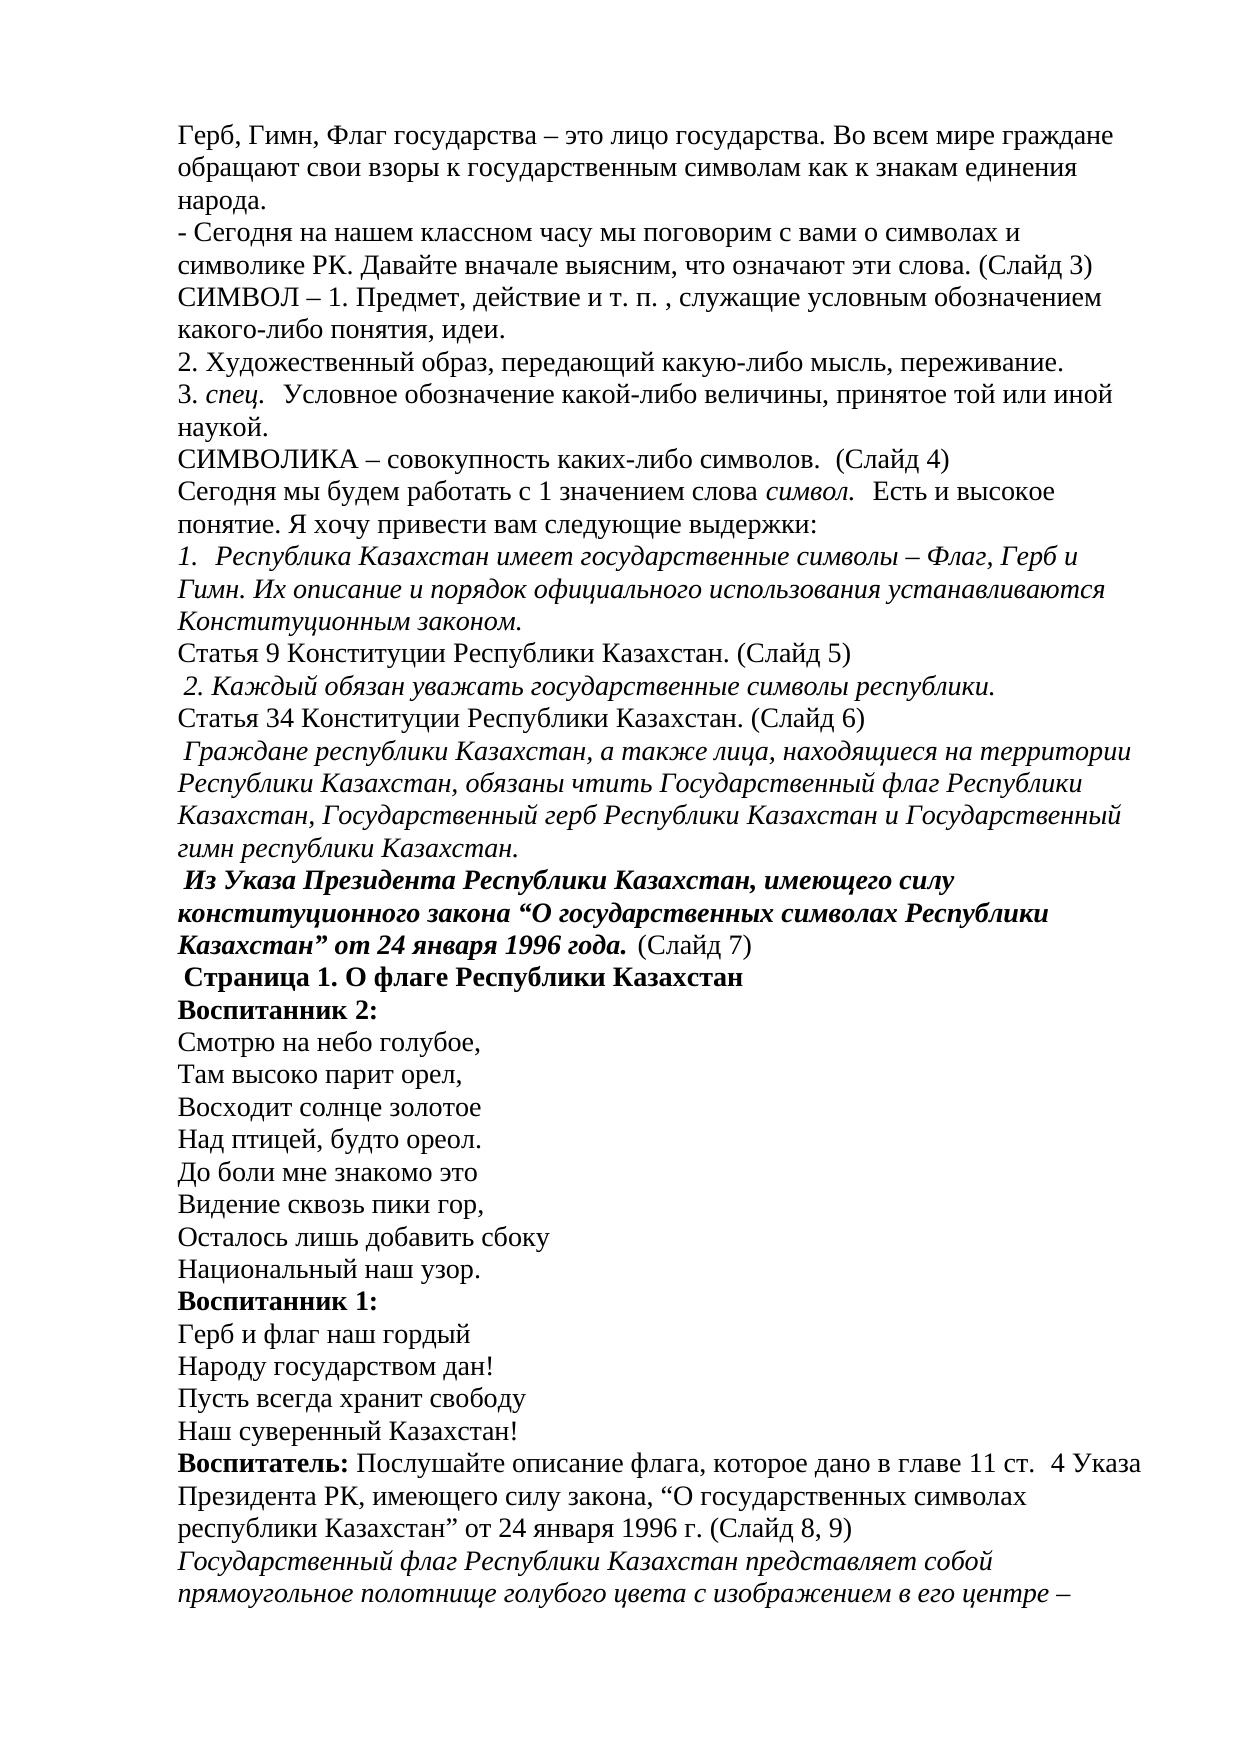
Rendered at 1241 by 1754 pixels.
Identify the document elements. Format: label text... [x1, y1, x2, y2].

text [177, 1543, 1152, 1608]
text 1. Республика Казахстан имеет государственные символы – Флаг, Герб и Гимн. Их описание и порядок официального использования устанавливаются [177, 539, 1152, 604]
text 2. Художественный образ, передающий какую-либо мысль, переживание. [177, 345, 1152, 377]
text Смотрю на небо голубое, Там высоко парит орел, Восходит солнце золотое Над птицей, будто ореол. До боли мне знакомо это Видение сквозь пики гор, Осталось лишь добавить сбоку Национальный наш узор. [177, 1025, 1152, 1284]
text 2. Каждый обязан уважать государственные символы республики. [177, 669, 1152, 701]
text Из Указа Президента Республики Казахстан, имеющего силу конституционного закона “О государственных символах Республики Казахстан” от 24 января 1996 года. (Слайд 7) [177, 863, 1152, 960]
text Статья 34 Конституции Республики Казахстан. (Слайд 6) [177, 701, 1152, 734]
text - Сегодня на нашем классном часу мы поговорим с вами о символах и символике РК. Давайте вначале выясним, что означают эти слова. (Слайд 3) [177, 215, 1152, 280]
text Герб и флаг наш гордый Народу государством дан! Пусть всегда хранит свободу Наш суверенный Казахстан! [177, 1317, 1152, 1446]
text СИМВОЛИКА – совокупность каких-либо символов. (Слайд 4) [177, 442, 1152, 474]
text Статья 9 Конституции Республики Казахстан. (Слайд 5) [177, 636, 1152, 669]
text Граждане республики Казахстан, а также лица, находящиеся на территории Республики Казахстан, обязаны чтить Государственный флаг Республики Казахстан, Государственный герб Республики Казахстан и Государственный гимн республики Казахстан. [177, 734, 1152, 863]
text 3. спец. Условное обозначение какой-либо величины, принятое той или иной наукой. [177, 377, 1152, 442]
text Герб, Гимн, Флаг государства – это лицо государства. Во всем мире граждане обращают свои взоры к государственным символам как к знакам единения народа. [177, 118, 1152, 215]
text Воспитатель: Послушайте описание флага, которое дано в главе 11 ст. 4 Указа Президента РК, имеющего силу закона, “О государственных символах республики Казахстан” от 24 января 1996 г. (Слайд 8, 9) [177, 1446, 1152, 1543]
text Сегодня мы будем работать с 1 значением слова символ. Есть и высокое понятие. Я хочу привести вам следующие выдержки: [177, 474, 1152, 539]
text СИМВОЛ – 1. Предмет, действие и т. п. , служащие условным обозначением какого-либо понятия, идеи. [177, 280, 1152, 345]
text Страница 1. О флаге Республики Казахстан [177, 960, 1152, 993]
text Воспитанник 2: [177, 993, 1152, 1025]
text Воспитанник 1: [177, 1284, 1152, 1317]
text Конституционным законом. [177, 604, 1152, 636]
